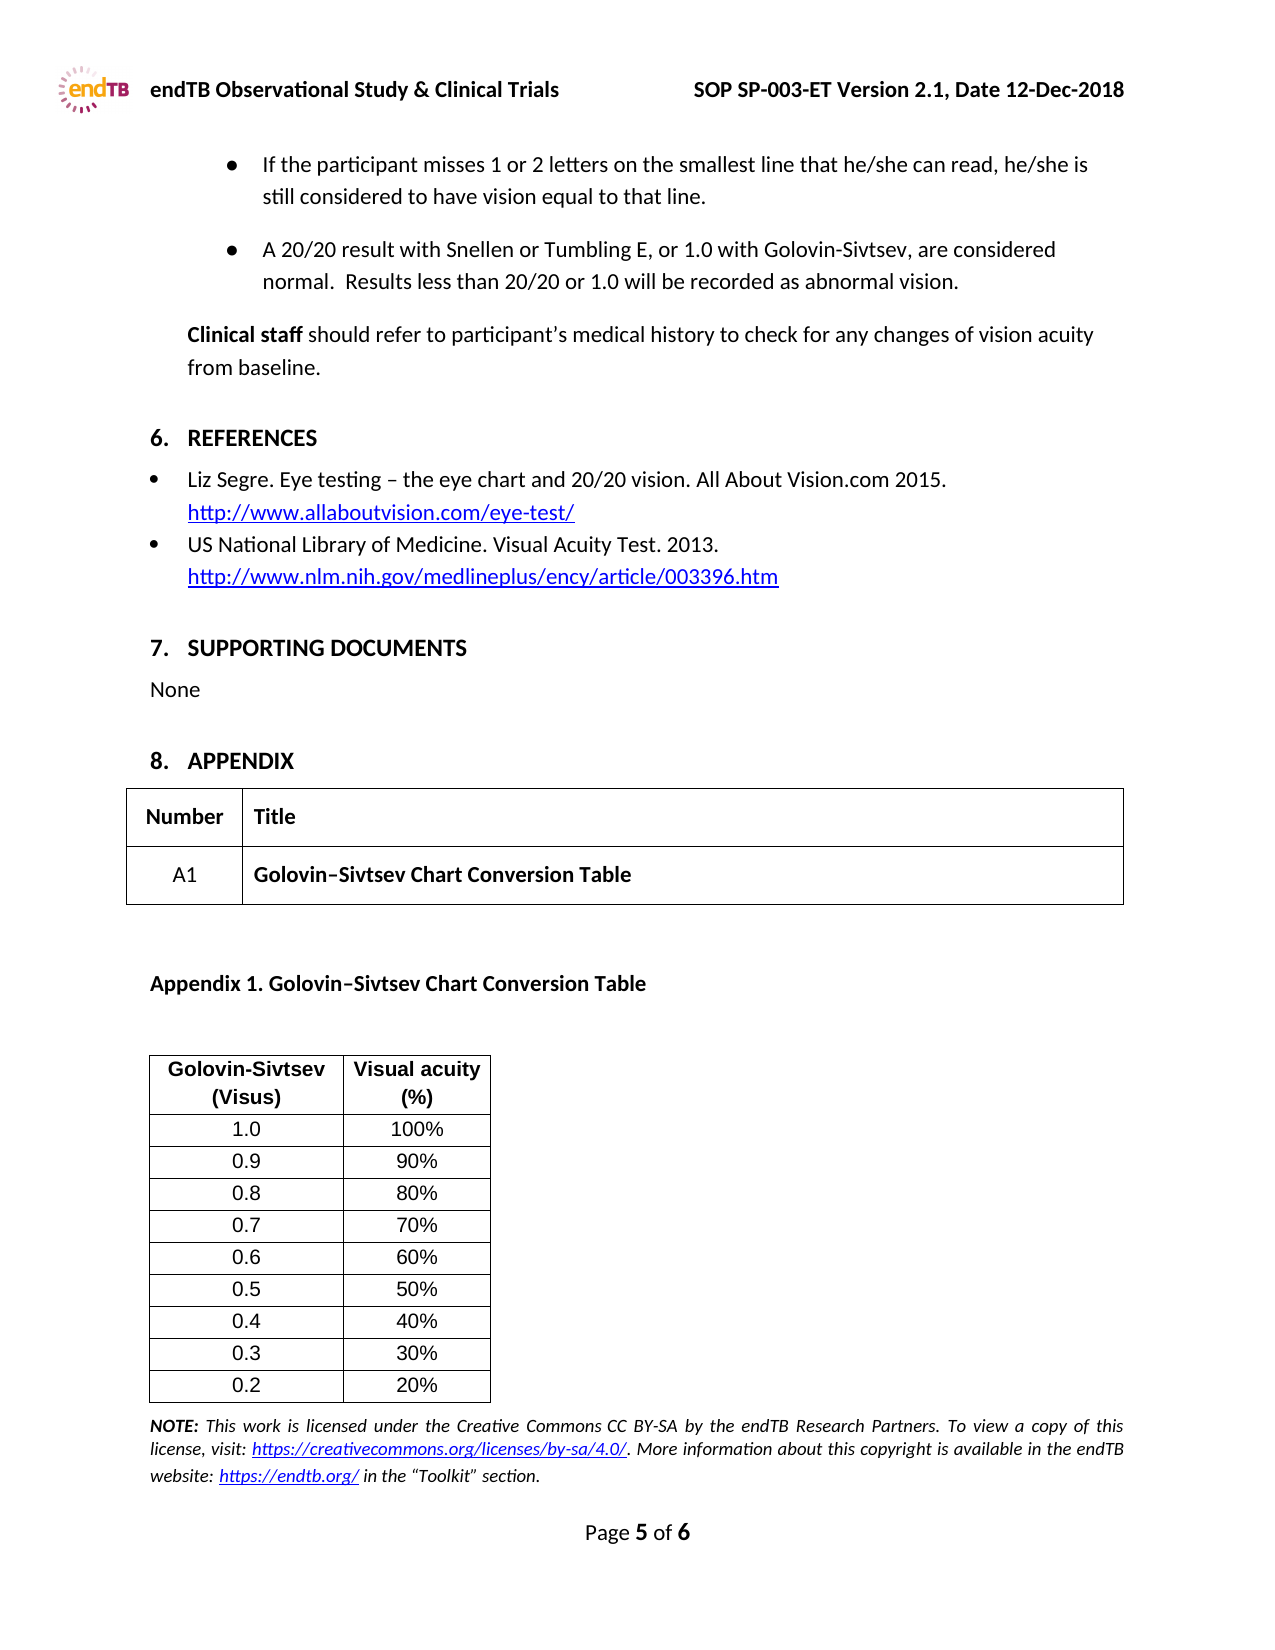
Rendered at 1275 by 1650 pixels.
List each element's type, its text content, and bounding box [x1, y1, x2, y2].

table_cell 100% [344, 1115, 490, 1146]
table_cell 1.0 [150, 1115, 343, 1146]
table_cell 60% [344, 1243, 490, 1274]
table_cell 90% [344, 1147, 490, 1178]
subtitle SUPPORTING DOCUMENTS [150, 632, 1125, 662]
text Clinical staff should refer to participant’s medical history to check for any changes of vision acuity from baseline. [187, 320, 1125, 381]
table_header Visual acuity (%) [344, 1056, 490, 1114]
table_header Golovin-Sivtsev (Visus) [150, 1056, 343, 1114]
table_cell 0.5 [150, 1275, 343, 1306]
table_cell 0.4 [150, 1307, 343, 1338]
table_cell A1 [127, 847, 242, 904]
table_cell 0.7 [150, 1211, 343, 1242]
table_cell 40% [344, 1307, 490, 1338]
table_cell 50% [344, 1275, 490, 1306]
list If the participant misses 1 or 2 letters on the smallest line that he/she can read, he/she is still considered to have vision equal to that line. [225, 150, 1125, 210]
table_cell Golovin–Sivtsev Chart Conversion Table [243, 847, 1123, 904]
table_header Number [127, 789, 242, 846]
table_cell 0.9 [150, 1147, 343, 1178]
table_cell 0.8 [150, 1179, 343, 1210]
subtitle REFERENCES [150, 422, 1125, 453]
table_header Title [243, 789, 1123, 846]
list Appendix 1. Golovin–Sivtsev Chart Conversion Table [150, 969, 1125, 997]
table_cell 80% [344, 1179, 490, 1210]
subtitle APPENDIX [150, 745, 1125, 775]
table_cell 70% [344, 1211, 490, 1242]
table_cell 20% [344, 1371, 490, 1402]
table_cell 0.2 [150, 1371, 343, 1402]
table_cell 0.6 [150, 1243, 343, 1274]
picture [54, 66, 133, 114]
list A 20/20 result with Snellen or Tumbling E, or 1.0 with Golovin-Sivtsev, are considered normal. Results less than 20/20 or 1.0 will be recorded as abnormal vision. [225, 235, 1125, 295]
list US National Library of Medicine. Visual Acuity Test. 2013. http://www.nlm.nih.gov/medlineplus/ency/article/003396.htm [150, 530, 1125, 590]
list Liz Segre. Eye testing – the eye chart and 20/20 vision. All About Vision.com 2015. http://www.allaboutvision.com/eye-test/ [150, 466, 1125, 526]
table_cell 0.3 [150, 1339, 343, 1370]
text None [150, 675, 1125, 703]
table_cell 30% [344, 1339, 490, 1370]
